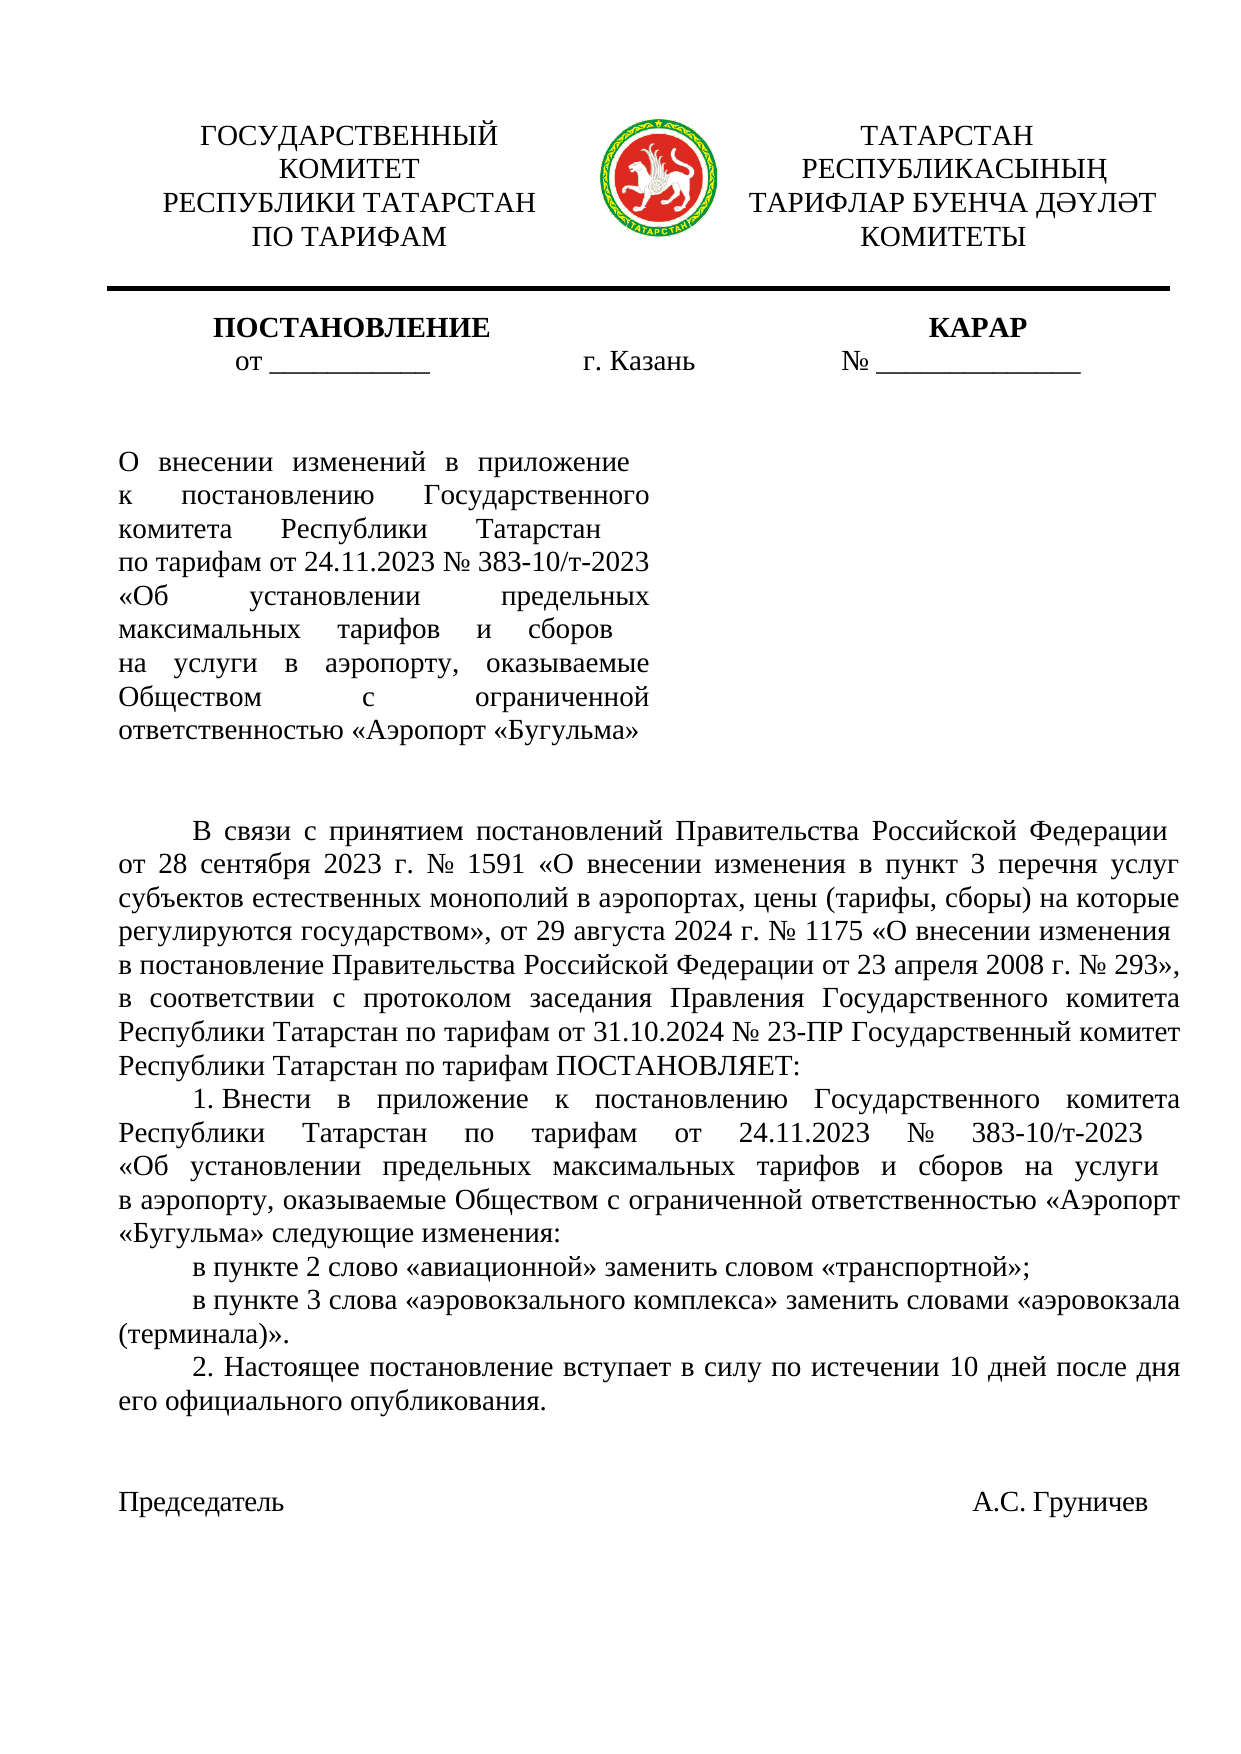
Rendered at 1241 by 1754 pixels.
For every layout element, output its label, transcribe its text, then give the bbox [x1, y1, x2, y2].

table_header ГОСУДАРСТВЕННЫЙ комитет РЕСПУБЛИКИ ТАТАРСТАН по тарифам [107, 118, 591, 286]
text В связи с принятием постановлений Правительства Российской Федерации от 28 сентября 2023 г. № 1591 «О внесении изменения в пункт 3 перечня услуг субъектов естественных монополий в аэропортах, цены (тарифы, сборы) на которые регулируются государством», от 29 августа 2024 г. № 1175 «О внесении изменения в постановление Правительства Российской Федерации от 23 апреля 2008 г. № 293», в соответствии с протоколом заседания Правления Государственного комитета Республики Татарстан по тарифам от 31.10.2024 № 23-ПР Государственный комитет Республики Татарстан по тарифам ПОСТАНОВЛЯЕТ: [118, 813, 1181, 1081]
picture [599, 118, 718, 237]
text ПОСТАНОВЛЕНИЕ КАРАР [118, 310, 1181, 343]
list в пункте 3 слова «аэровокзального комплекса» заменить словами «аэровокзала (терминала)». [118, 1282, 1181, 1349]
table_header [591, 118, 717, 286]
list в пункте 2 слово «авиационной» заменить словом «транспортной»; [118, 1249, 1181, 1282]
table_header ТАТАРСТАН РЕСПУБЛИКАСЫның тарифлар буенча ДӘҮЛӘТ комитеты [717, 118, 1170, 286]
text О внесении изменений в приложение к постановлению Государственного комитета Республики Татарстан по тарифам от 24.11.2023 № 383-10/т-2023 «Об установлении предельных максимальных тарифов и сборов на услуги в аэропорту, оказываемые Обществом с ограниченной ответственностью «Аэропорт «Бугульма» [118, 444, 650, 746]
list Внести в приложение к постановлению Государственного комитета Республики Татарстан по тарифам от 24.11.2023 № 383-10/т-2023 «Об установлении предельных максимальных тарифов и сборов на услуги в аэропорту, оказываемые Обществом с ограниченной ответственностью «Аэропорт «Бугульма» следующие изменения: [118, 1081, 1181, 1249]
text от ___________ г. Казань № ______________ [118, 343, 1181, 377]
text 2. Настоящее постановление вступает в силу по истечении 10 дней после дня его официального опубликования. [118, 1349, 1181, 1417]
text Председатель А.С. Груничев [118, 1484, 1181, 1517]
